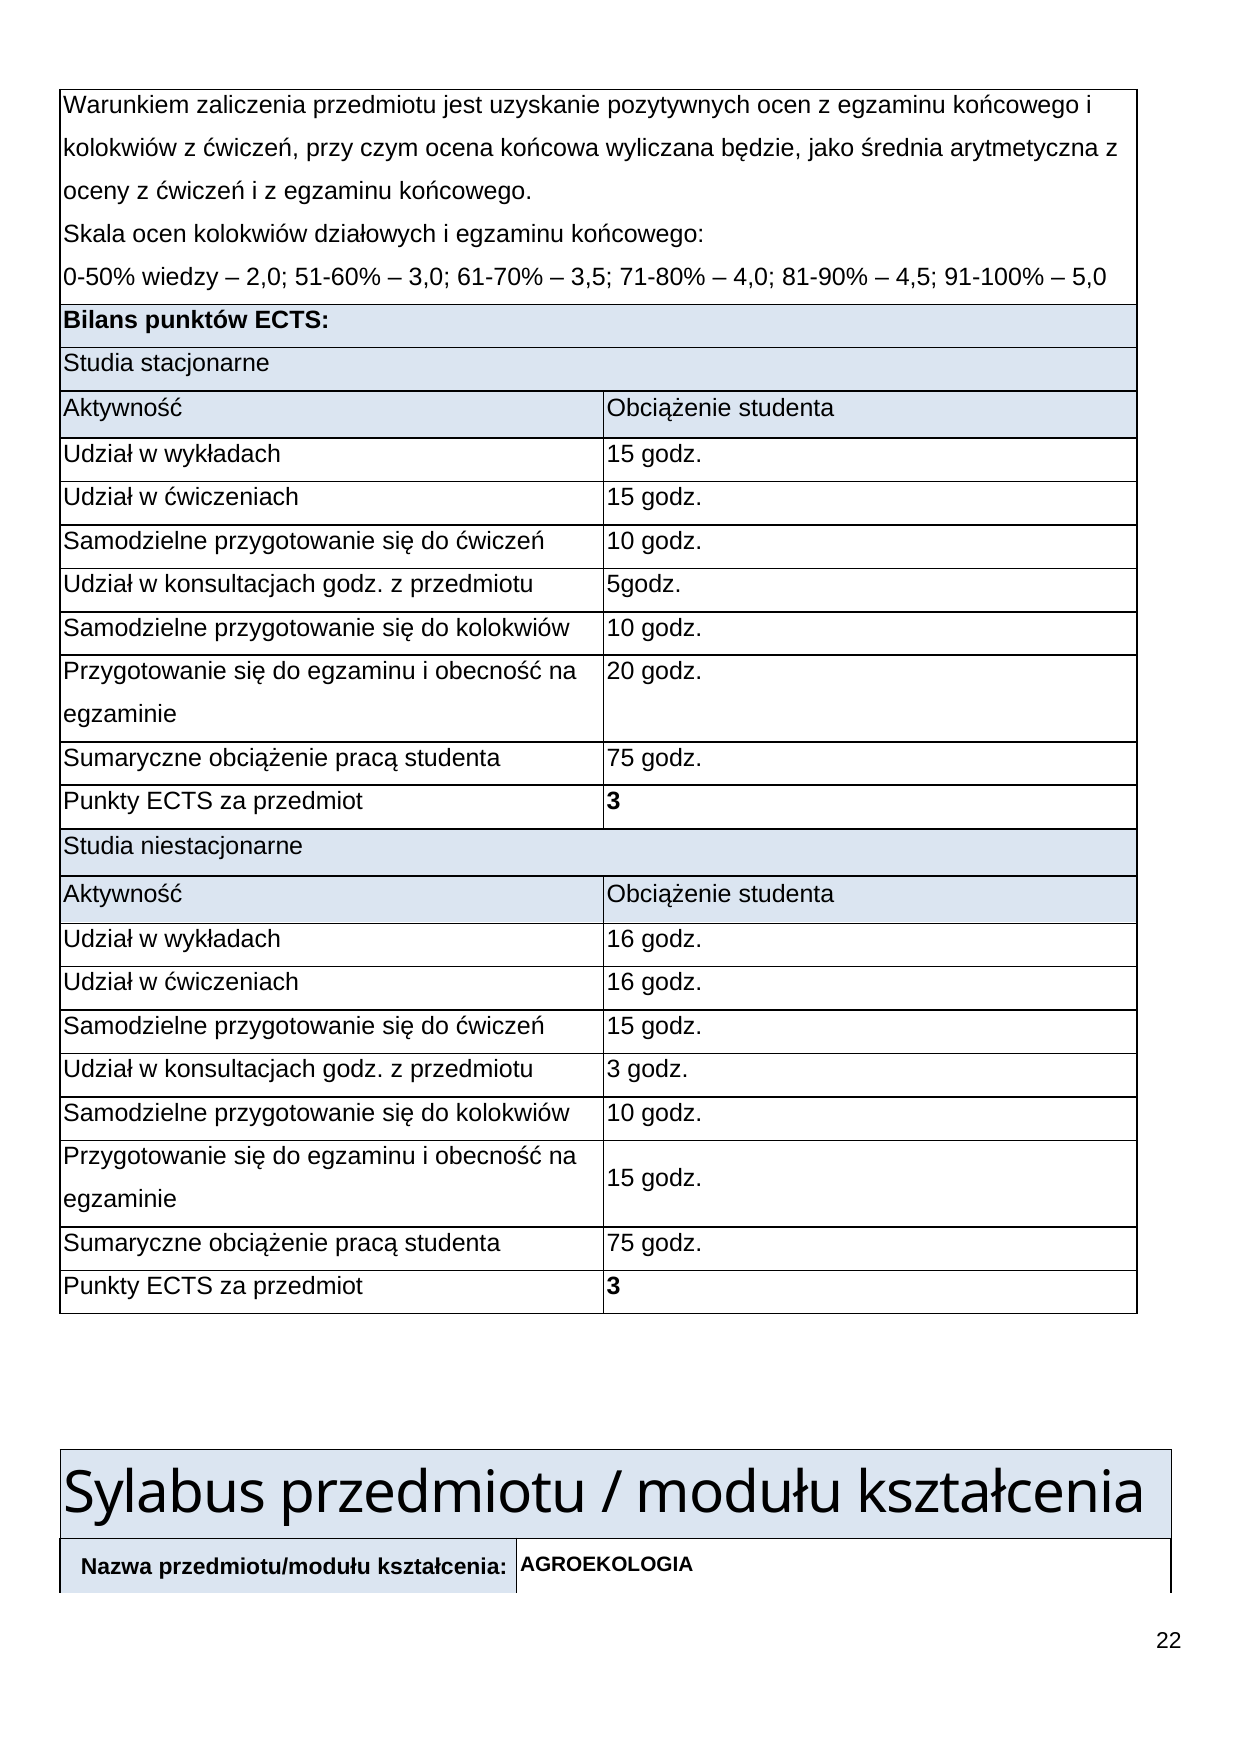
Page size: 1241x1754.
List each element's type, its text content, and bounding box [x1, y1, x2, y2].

table_cell 15 godz. [604, 1141, 1136, 1226]
table_header Sylabus przedmiotu / modułu kształcenia [61, 1450, 1171, 1538]
table_cell 5godz. [604, 569, 1136, 611]
table_cell Aktywność [61, 392, 603, 437]
table_cell Agroekologia [517, 1539, 1170, 1593]
table_cell Obciążenie studenta [604, 392, 1136, 437]
table_cell 15 godz. [604, 482, 1136, 524]
table_cell Studia stacjonarne [61, 348, 1136, 390]
table_cell Udział w konsultacjach godz. z przedmiotu [61, 1054, 603, 1096]
table_cell Udział w wykładach [61, 924, 603, 966]
table_cell Samodzielne przygotowanie się do ćwiczeń [61, 1011, 603, 1053]
table_cell Samodzielne przygotowanie się do kolokwiów [61, 613, 603, 654]
table_cell 16 godz. [604, 924, 1136, 966]
table_cell Punkty ECTS za przedmiot [61, 786, 603, 828]
table_cell Przygotowanie się do egzaminu i obecność na egzaminie [61, 656, 603, 741]
table_cell 75 godz. [604, 743, 1136, 784]
table_cell 3 [604, 1271, 1136, 1313]
table_cell 15 godz. [604, 1011, 1136, 1053]
table_cell Obciążenie studenta [604, 877, 1136, 922]
table_cell 16 godz. [604, 967, 1136, 1009]
table_cell 3 [604, 786, 1136, 828]
table_cell 10 godz. [604, 613, 1136, 654]
table_cell Studia niestacjonarne [61, 830, 1136, 875]
table_cell Udział w ćwiczeniach [61, 967, 603, 1009]
table_cell 75 godz. [604, 1228, 1136, 1269]
table_cell Bilans punktów ECTS: [61, 305, 1136, 347]
table_cell Samodzielne przygotowanie się do ćwiczeń [61, 526, 603, 567]
table_cell Udział w ćwiczeniach [61, 482, 603, 524]
table_cell Udział w konsultacjach godz. z przedmiotu [61, 569, 603, 611]
table_cell Udział w wykładach [61, 439, 603, 481]
table_cell Warunkiem zaliczenia przedmiotu jest uzyskanie pozytywnych ocen z egzaminu końcowego i kolokwiów z ćwiczeń, przy czym ocena końcowa wyliczana będzie, jako średnia arytmetyczna z oceny z ćwiczeń i z egzaminu końcowego. Skala ocen kolokwiów działowych i egzaminu końcowego: 0-50% wiedzy – 2,0; 51-60% – 3,0; 61-70% – 3,5; 71-80% – 4,0; 81-90% – 4,5; 91-100% – 5,0 [61, 90, 1136, 304]
table_cell Aktywność [61, 877, 603, 922]
table_cell Sumaryczne obciążenie pracą studenta [61, 1228, 603, 1269]
table_cell 20 godz. [604, 656, 1136, 741]
table_cell Sumaryczne obciążenie pracą studenta [61, 743, 603, 784]
table_cell Punkty ECTS za przedmiot [61, 1271, 603, 1313]
table_cell 10 godz. [604, 526, 1136, 567]
table_cell 10 godz. [604, 1098, 1136, 1139]
table_cell 3 godz. [604, 1054, 1136, 1096]
table_cell Przygotowanie się do egzaminu i obecność na egzaminie [61, 1141, 603, 1226]
table_cell Nazwa przedmiotu/modułu kształcenia: [61, 1539, 516, 1593]
table_cell Samodzielne przygotowanie się do kolokwiów [61, 1098, 603, 1139]
table_cell 15 godz. [604, 439, 1136, 481]
